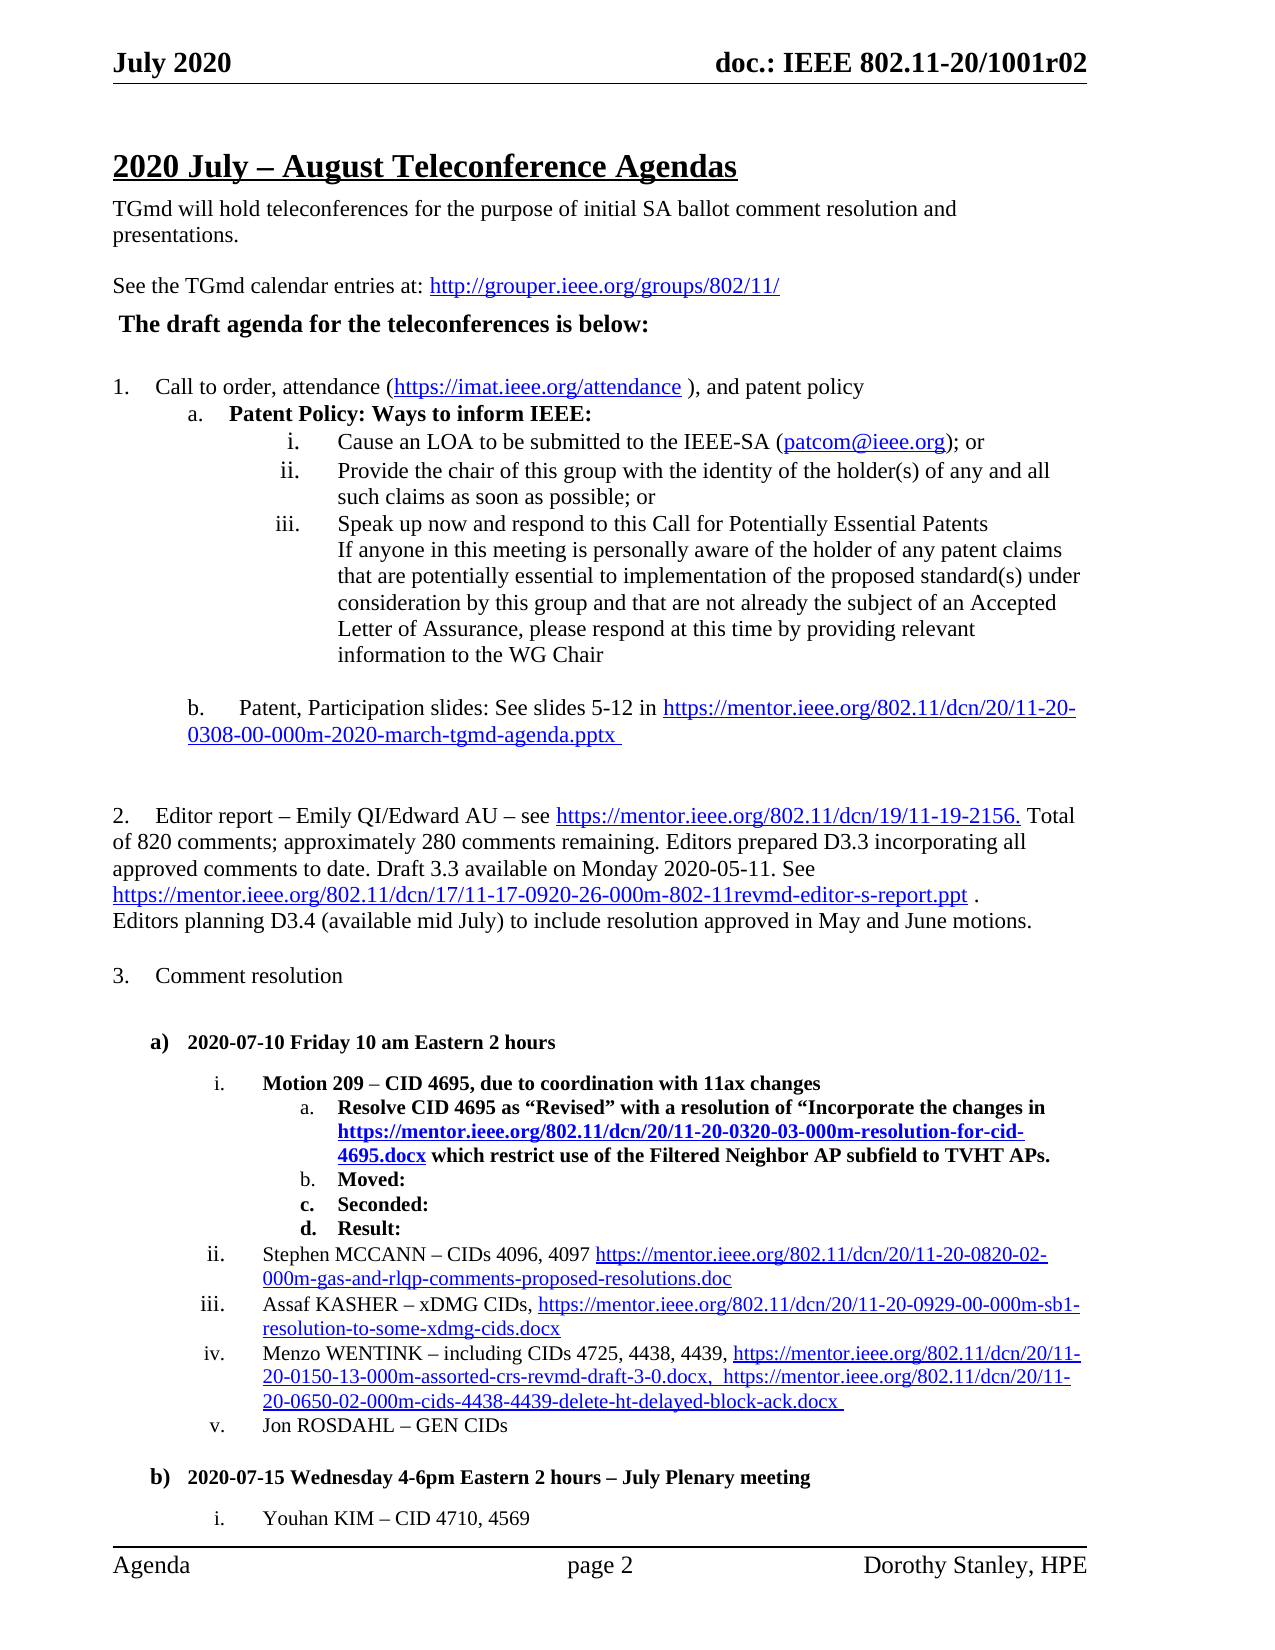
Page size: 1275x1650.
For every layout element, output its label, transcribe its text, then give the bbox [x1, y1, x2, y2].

list Stephen MCCANN – CIDs 4096, 4097 https://mentor.ieee.org/802.11/dcn/20/11-20-0820-02-000m-gas-and-rlqp-comments-proposed-resolutions.doc [225, 1239, 1087, 1290]
list a. Patent Policy: Ways to inform IEEE: [187, 399, 1087, 426]
list 2020-07-15 Wednesday 4-6pm Eastern 2 hours – July Plenary meeting [150, 1463, 1087, 1489]
list b. Patent, Participation slides: See slides 5-12 in https://mentor.ieee.org/802.11/dcn/20/11-20-0308-00-000m-2020-march-tgmd-agenda.pptx [187, 694, 1087, 747]
text See the TGmd calendar entries at: http://grouper.ieee.org/groups/802/11/ [112, 272, 1087, 299]
text The draft agenda for the teleconferences is below: [112, 309, 1087, 338]
list Youhan KIM – CID 4710, 4569 [225, 1506, 1087, 1530]
list Seconded: [300, 1191, 1087, 1216]
list Editors planning D3.4 (available mid July) to include resolution approved in May and June motions. [112, 907, 1087, 934]
list Provide the chair of this group with the identity of the holder(s) of any and all such claims as soon as possible; or [300, 455, 1087, 510]
list 2. Editor report – Emily QI/Edward AU – see https://mentor.ieee.org/802.11/dcn/19/11-19-2156. Total of 820 comments; approximately 280 comments remaining. Editors prepared D3.3 incorporating all approved comments to date. Draft 3.3 available on Monday 2020-05-11. See https://mentor.ieee.org/802.11/dcn/17/11-17-0920-26-000m-802-11revmd-editor-s-report.ppt . [112, 802, 1087, 907]
list Speak up now and respond to this Call for Potentially Essential Patents [300, 510, 1087, 536]
list 1. Call to order, attendance (https://imat.ieee.org/attendance ), and patent policy [112, 373, 1087, 399]
list Resolve CID 4695 as “Revised” with a resolution of “Incorporate the changes in https://mentor.ieee.org/802.11/dcn/20/11-20-0320-03-000m-resolution-for-cid-4695.docx which restrict use of the Filtered Neighbor AP subfield to TVHT APs. [300, 1095, 1087, 1167]
list Assaf KASHER – xDMG CIDs, https://mentor.ieee.org/802.11/dcn/20/11-20-0929-00-000m-sb1-resolution-to-some-xdmg-cids.docx [225, 1290, 1087, 1340]
list Jon ROSDAHL – GEN CIDs [225, 1413, 1087, 1437]
list 2020-07-10 Friday 10 am Eastern 2 hours [150, 1028, 1087, 1054]
list If anyone in this meeting is personally aware of the holder of any patent claims that are potentially essential to implementation of the proposed standard(s) under consideration by this group and that are not already the subject of an Accepted Letter of Assurance, please respond at this time by providing relevant information to the WG Chair [337, 536, 1087, 668]
list Moved: [300, 1167, 1087, 1191]
list Result: [300, 1216, 1087, 1239]
text TGmd will hold teleconferences for the purpose of initial SA ballot comment resolution and presentations. [112, 194, 1087, 247]
list Motion 209 – CID 4695, due to coordination with 11ax changes [225, 1071, 1087, 1095]
subtitle 2020 July – August Teleconference Agendas [112, 146, 1087, 184]
list 3. Comment resolution [112, 963, 1087, 1018]
list Cause an LOA to be submitted to the IEEE-SA (patcom@ieee.org); or [300, 426, 1087, 455]
list Menzo WENTINK – including CIDs 4725, 4438, 4439, https://mentor.ieee.org/802.11/dcn/20/11-20-0150-13-000m-assorted-crs-revmd-draft-3-0.docx, https://mentor.ieee.org/802.11/dcn/20/11-20-0650-02-000m-cids-4438-4439-delete-ht-delayed-block-ack.docx [225, 1340, 1087, 1413]
